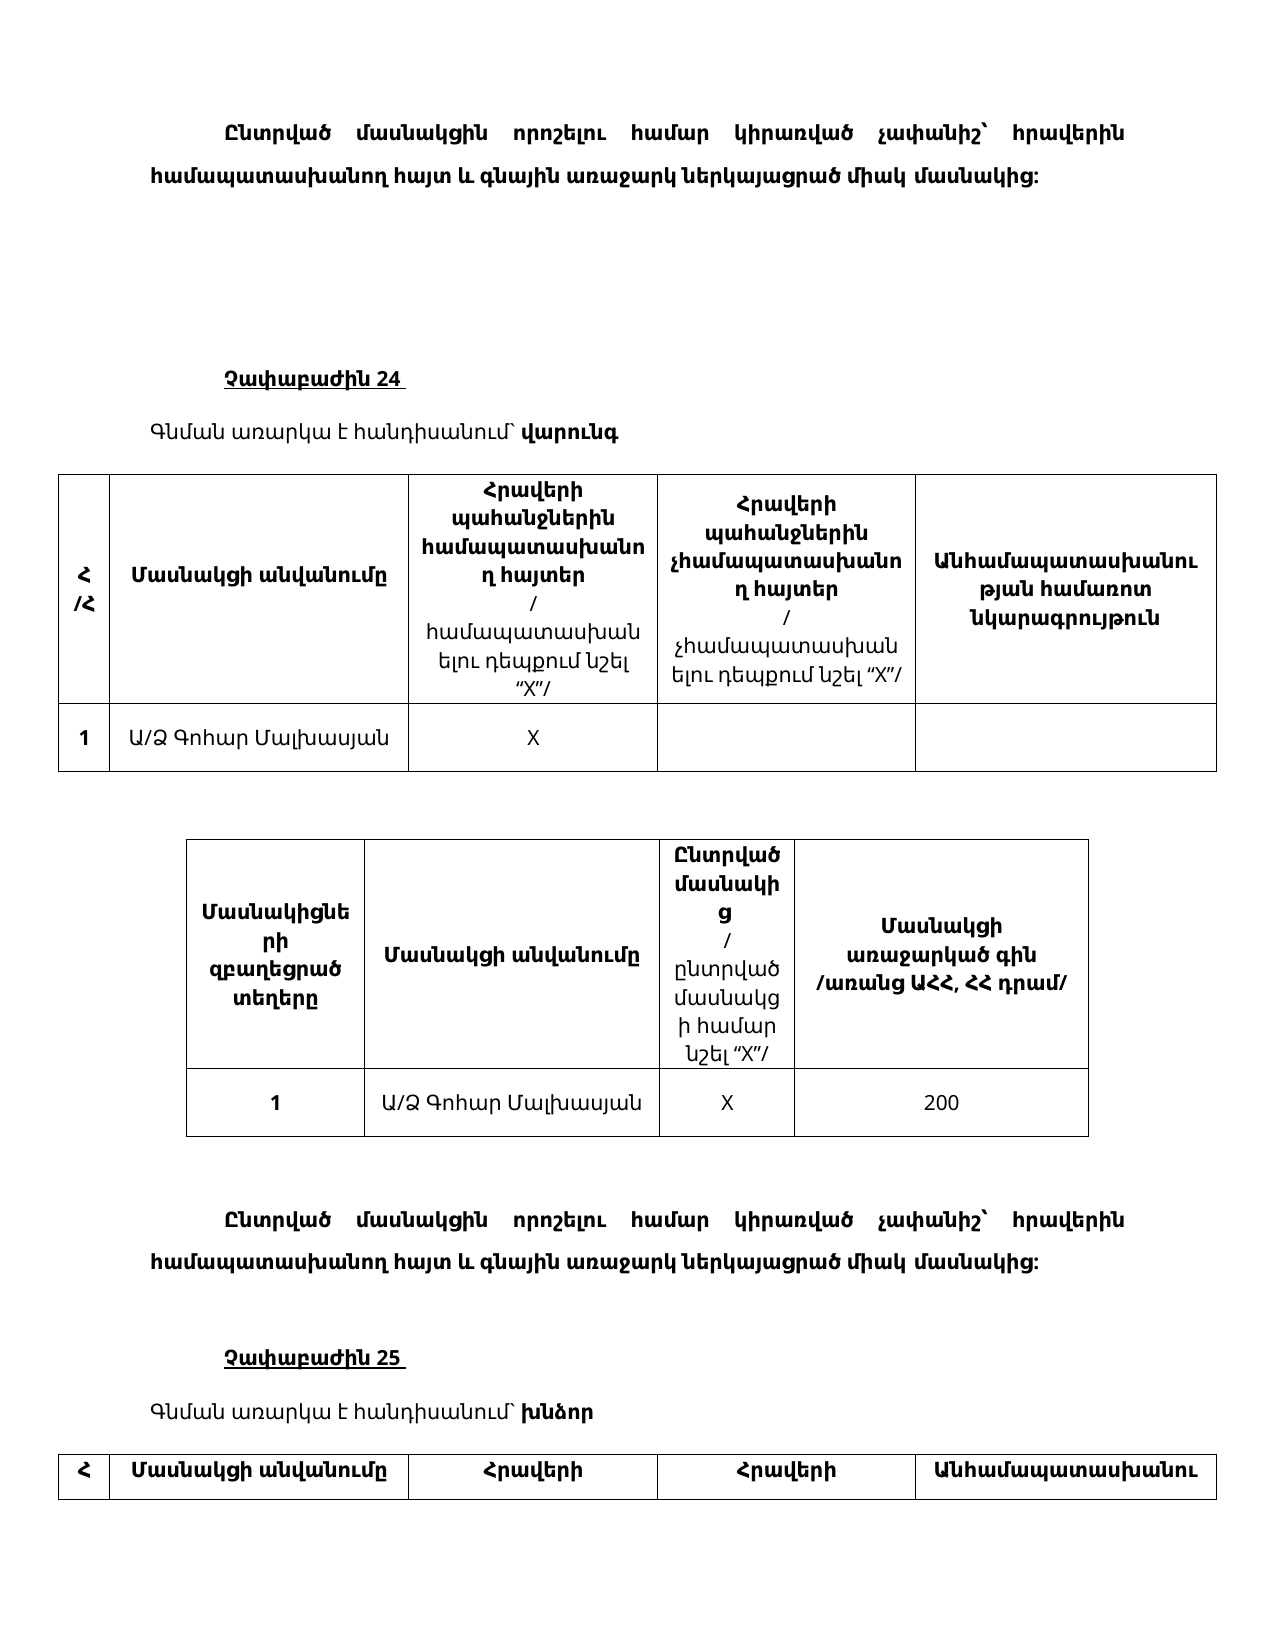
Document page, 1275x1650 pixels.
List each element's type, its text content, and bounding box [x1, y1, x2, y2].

text Ընտրված մասնակցին որոշելու համար կիրառված չափանիշ՝ հրավերին համապատասխանող հայտ և գնային առաջարկ ներկայացրած միակ մասնակից: [150, 118, 1125, 189]
table_header Մասնակցի առաջարկած գին /առանց ԱՀՀ, ՀՀ դրամ/ [795, 840, 1088, 1068]
table_header Հ/Հ [59, 1455, 109, 1499]
table_header Մասնակցի անվանումը [110, 1455, 408, 1499]
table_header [916, 1455, 1216, 1499]
table_cell 1 [59, 704, 109, 771]
table_header Հրավերի պահանջներին համապատասխանող հայտեր /համապատասխանելու դեպքում նշել “X”/ [409, 475, 657, 703]
table_cell Ա/Ձ Գոհար Մալխասյան [110, 704, 408, 771]
table_header Անհամապատասխանության համառոտ նկարագրույթուն [916, 475, 1216, 703]
text Չափաբաժին 24 [150, 364, 1125, 392]
table_cell Ա/Ձ Գոհար Մալխասյան [365, 1069, 659, 1136]
text Գնման առարկա է հանդիսանում` վարունգ [150, 417, 1125, 446]
text Գնման առարկա է հանդիսանում` խնձոր [150, 1397, 1125, 1425]
text Չափաբաժին 25 [150, 1343, 1125, 1372]
table_header Ընտրված մասնակից /ընտրված մասնակցի համար նշել “X”/ [660, 840, 794, 1068]
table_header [658, 1455, 915, 1499]
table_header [409, 1455, 657, 1499]
table_cell 200 [795, 1069, 1088, 1136]
table_cell [916, 704, 1216, 771]
table_cell X [660, 1069, 794, 1136]
table_header Մասնակցի անվանումը [365, 840, 659, 1068]
table_header Մասնակցի անվանումը [110, 475, 408, 703]
text Ընտրված մասնակցին որոշելու համար կիրառված չափանիշ՝ հրավերին համապատասխանող հայտ և գնային առաջարկ ներկայացրած միակ մասնակից: [150, 1205, 1125, 1276]
table_cell 1 [187, 1069, 364, 1136]
table_cell [658, 704, 915, 771]
table_header Մասնակիցների զբաղեցրած տեղերը [187, 840, 364, 1068]
table_header Հ/Հ [59, 475, 109, 703]
table_header Հրավերի պահանջներին չհամապատասխանող հայտեր /չհամապատասխանելու դեպքում նշել “X”/ [658, 475, 915, 703]
table_cell X [409, 704, 657, 771]
